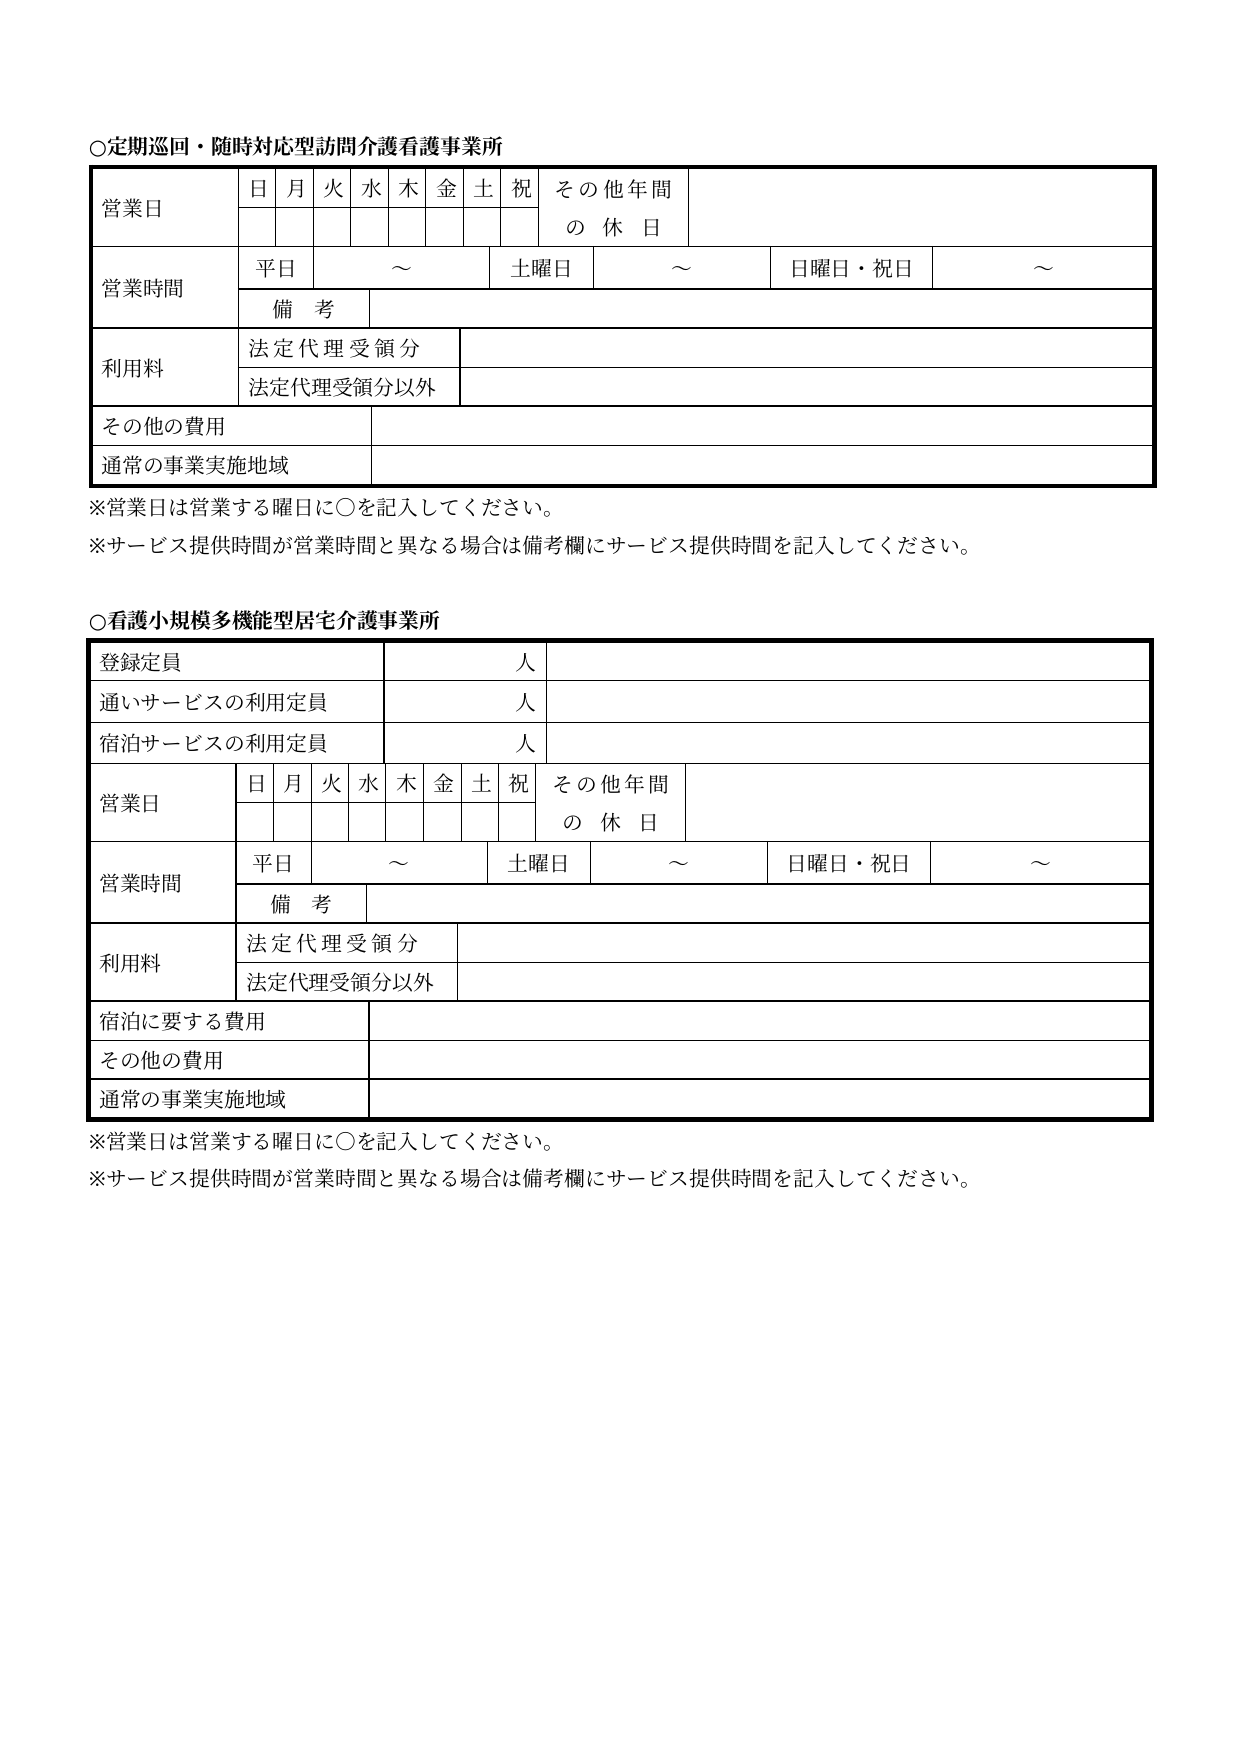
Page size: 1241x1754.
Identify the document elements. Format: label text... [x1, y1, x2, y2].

table_header 木 [389, 169, 425, 207]
table_cell [461, 329, 1152, 366]
table_cell [426, 208, 463, 246]
table_cell ～ [591, 842, 767, 883]
table_header 日 [239, 169, 275, 207]
table_cell 営業日 [91, 764, 235, 841]
table_header 営業日 [93, 169, 238, 246]
text ※サービス提供時間が営業時間と異なる場合は備考欄にサービス提供時間を記入してください。 [89, 1159, 1152, 1197]
table_cell 日曜日・祝日 [771, 247, 932, 288]
table_cell 金 [424, 764, 461, 802]
table_cell [370, 1080, 1149, 1117]
table_header 月 [276, 169, 313, 207]
table_cell [372, 407, 1152, 444]
table_cell [458, 924, 1149, 961]
table_cell ～ [933, 247, 1152, 288]
table_cell 土曜日 [488, 842, 590, 883]
table_cell [370, 1002, 1149, 1039]
table_header 土 [464, 169, 500, 207]
table_header [547, 643, 1149, 680]
table_cell 日 [237, 764, 273, 802]
table_cell その他の費用 [93, 407, 371, 444]
text ○定期巡回・随時対応型訪問介護看護事業所 [89, 127, 1152, 164]
table_cell 日曜日・祝日 [768, 842, 930, 883]
table_cell 営業時間 [93, 247, 238, 327]
table_header 金 [426, 169, 463, 207]
table_cell [239, 208, 275, 246]
table_cell [458, 963, 1149, 1000]
table_cell [461, 368, 1152, 405]
table_cell 法定代理受領分 [237, 924, 457, 961]
table_cell [314, 208, 350, 246]
table_cell 通いサービスの利用定員 [91, 681, 383, 722]
table_cell 水 [349, 764, 385, 802]
table_cell [424, 803, 461, 841]
table_cell [547, 681, 1149, 722]
table_cell 火 [312, 764, 348, 802]
table_cell [370, 290, 1152, 327]
table_cell [464, 208, 500, 246]
table_cell [312, 803, 348, 841]
table_header その他年間 の休日 [539, 169, 688, 246]
table_cell 利用料 [91, 924, 235, 1000]
table_cell 宿泊に要する費用 [91, 1002, 368, 1039]
table_cell 人 [385, 723, 546, 763]
table_cell [276, 208, 313, 246]
table_cell ～ [312, 842, 487, 883]
text ※営業日は営業する曜日に○を記入してください。 [89, 488, 1152, 526]
table_cell [389, 208, 425, 246]
table_cell [274, 803, 311, 841]
table_cell 平日 [239, 247, 313, 288]
table_cell 木 [386, 764, 423, 802]
table_cell 人 [385, 681, 546, 722]
table_cell 平日 [237, 842, 311, 883]
table_header 人 [385, 643, 546, 680]
table_cell [499, 803, 535, 841]
table_cell その他年間 の休日 [536, 764, 685, 841]
text ※サービス提供時間が営業時間と異なる場合は備考欄にサービス提供時間を記入してください。 [89, 526, 1152, 563]
table_cell 宿泊サービスの利用定員 [91, 723, 383, 763]
table_cell [351, 208, 388, 246]
table_cell [370, 1041, 1149, 1078]
table_cell 法定代理受領分以外 [239, 368, 459, 405]
table_cell [501, 208, 538, 246]
text ※営業日は営業する曜日に○を記入してください。 [89, 1122, 1152, 1159]
table_cell 土曜日 [490, 247, 593, 288]
table_cell 法定代理受領分 [239, 329, 459, 366]
table_header 水 [351, 169, 388, 207]
table_header 登録定員 [91, 643, 383, 680]
table_cell ～ [594, 247, 770, 288]
table_cell 月 [274, 764, 311, 802]
table_cell その他の費用 [91, 1041, 368, 1078]
table_header 祝 [501, 169, 538, 207]
table_header 火 [314, 169, 350, 207]
table_cell [372, 446, 1152, 483]
table_cell 備 考 [237, 885, 366, 922]
table_cell [349, 803, 385, 841]
table_cell [686, 764, 1149, 841]
table_cell 利用料 [93, 329, 238, 405]
table_cell [386, 803, 423, 841]
table_cell 祝 [499, 764, 535, 802]
text ○看護小規模多機能型居宅介護事業所 [89, 601, 1152, 638]
table_cell [367, 885, 1149, 922]
table_cell [547, 723, 1149, 763]
table_cell [462, 803, 498, 841]
table_cell ～ [314, 247, 489, 288]
table_cell 営業時間 [91, 842, 235, 922]
table_cell 通常の事業実施地域 [91, 1080, 368, 1117]
table_cell 備 考 [239, 290, 369, 327]
table_cell [237, 803, 273, 841]
table_cell 通常の事業実施地域 [93, 446, 371, 483]
table_cell 法定代理受領分以外 [237, 963, 457, 1000]
table_header [689, 169, 1152, 246]
table_cell 土 [462, 764, 498, 802]
table_cell ～ [931, 842, 1149, 883]
